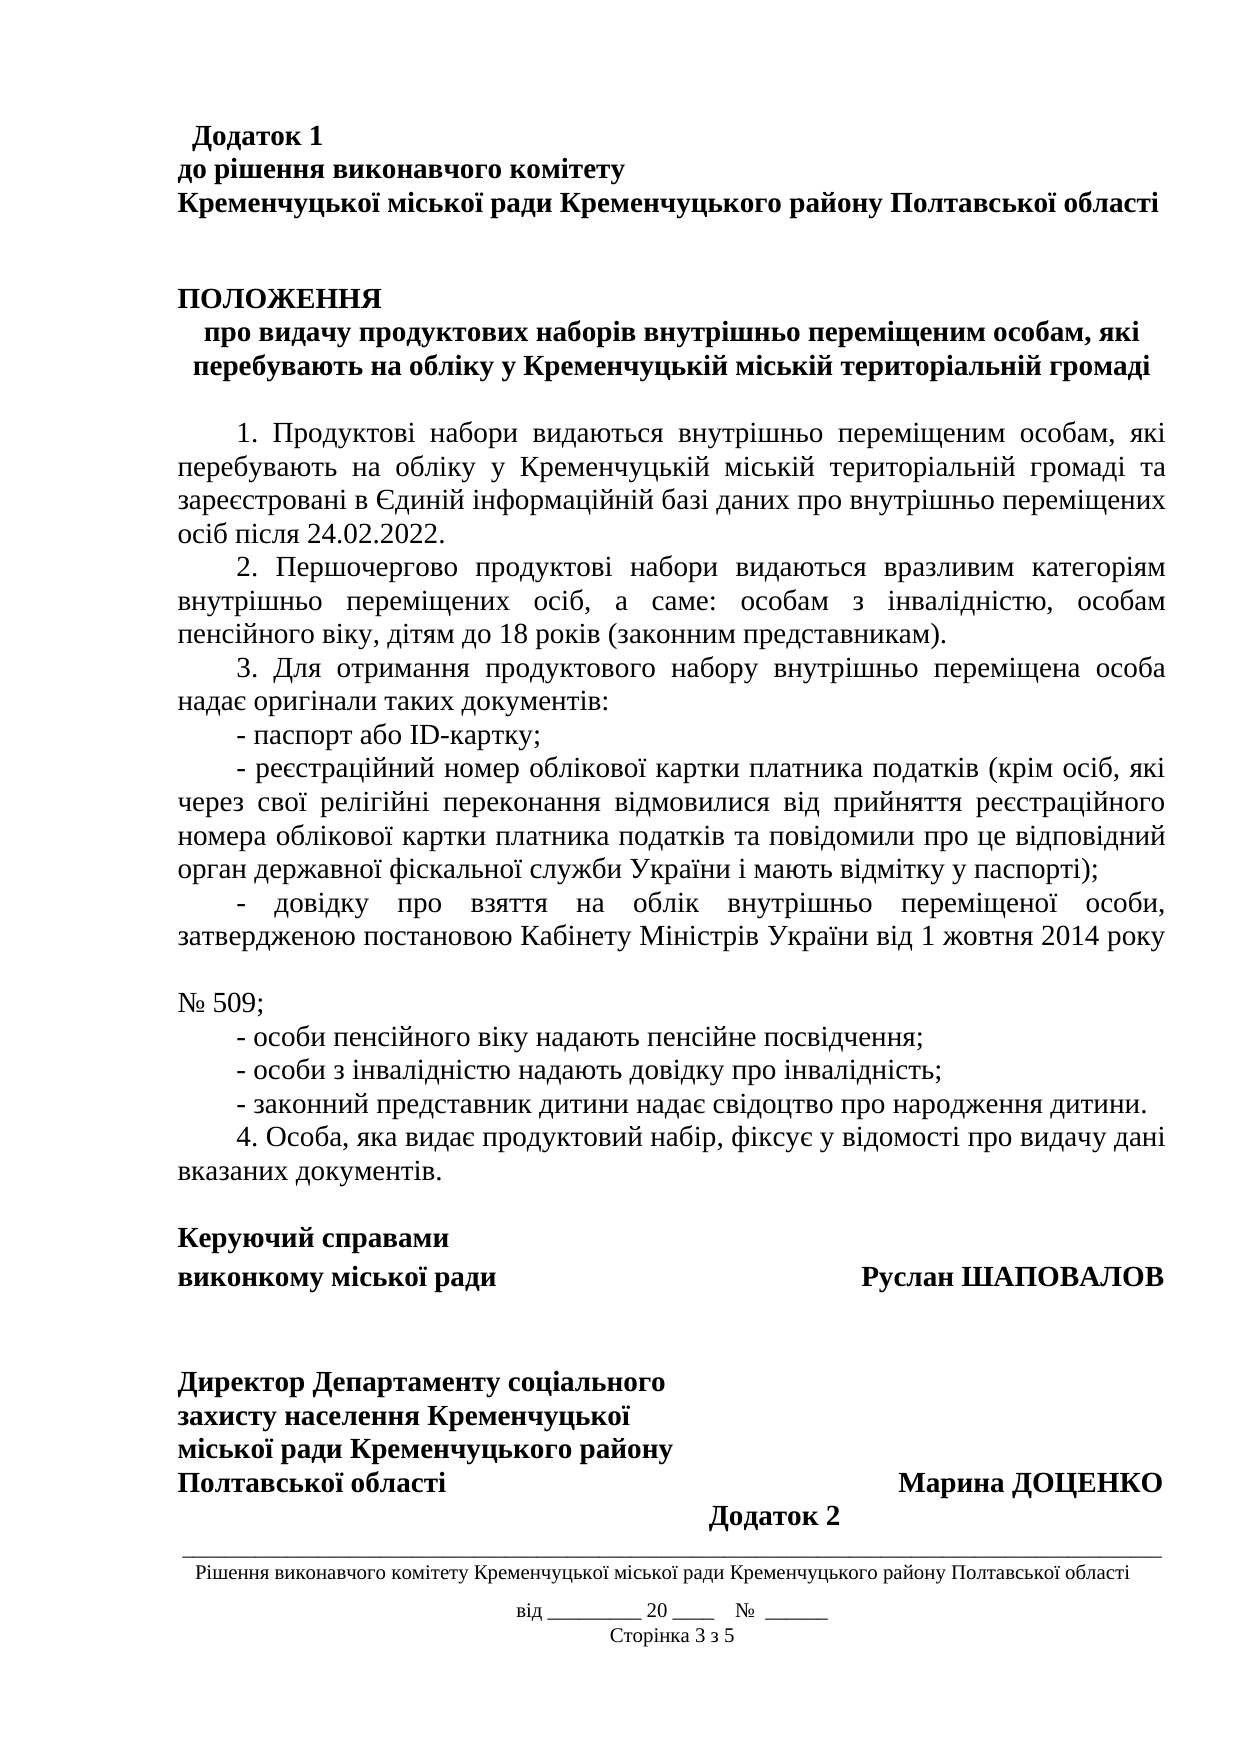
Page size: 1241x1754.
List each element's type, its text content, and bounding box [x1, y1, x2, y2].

text Керуючий справами [177, 1220, 1167, 1254]
text - особи з інвалідністю надають довідку про інвалідність; [177, 1052, 1167, 1086]
text про видачу продуктових наборів внутрішньо переміщеним особам, які перебувають на обліку у Кременчуцькій міській територіальній громаді [177, 314, 1167, 382]
text - реєстраційний номер облікової картки платника податків (крім осіб, які через свої релігійні переконання відмовилися від прийняття реєстраційного номера облікової картки платника податків та повідомили про це відповідний орган державної фіскальної служби України і мають відмітку у паспорті); [177, 751, 1167, 885]
text виконкому міської ради Руслан ШАПОВАЛОВ [177, 1259, 1167, 1292]
text - законний представник дитини надає свідоцтво про народження дитини. [177, 1086, 1167, 1119]
text Директор Департаменту соціального [177, 1364, 1167, 1398]
text захисту населення Кременчуцької [177, 1398, 1167, 1431]
text Додаток 2 [709, 1498, 1181, 1532]
text Полтавської області Марина ДОЦЕНКО [177, 1465, 1167, 1498]
text - особи пенсійного віку надають пенсійне посвідчення; [177, 1019, 1167, 1052]
text 3. Для отримання продуктового набору внутрішньо переміщена особа надає оригінали таких документів: [177, 650, 1167, 717]
text 1. Продуктові набори видаються внутрішньо переміщеним особам, які перебувають на обліку у Кременчуцькій міській територіальній громаді та зареєстровані в Єдиній інформаційній базі даних про внутрішньо переміщених осіб після 24.02.2022. [177, 415, 1167, 549]
text міської ради Кременчуцького району [177, 1431, 1167, 1465]
text - паспорт або ID-картку; [177, 717, 1167, 751]
text 2. Першочергово продуктові набори видаються вразливим категоріям внутрішньо переміщених осіб, а саме: особам з інвалідністю, особам пенсійного віку, дітям до 18 років (законним представникам). [177, 549, 1167, 650]
text 4. Особа, яка видає продуктовий набір, фіксує у відомості про видачу дані вказаних документів. [177, 1119, 1167, 1187]
text - довідку про взяття на облік внутрішньо переміщеної особи, затвердженою постановою Кабінету Міністрів України від 1 жовтня 2014 року № 509; [177, 885, 1167, 1019]
